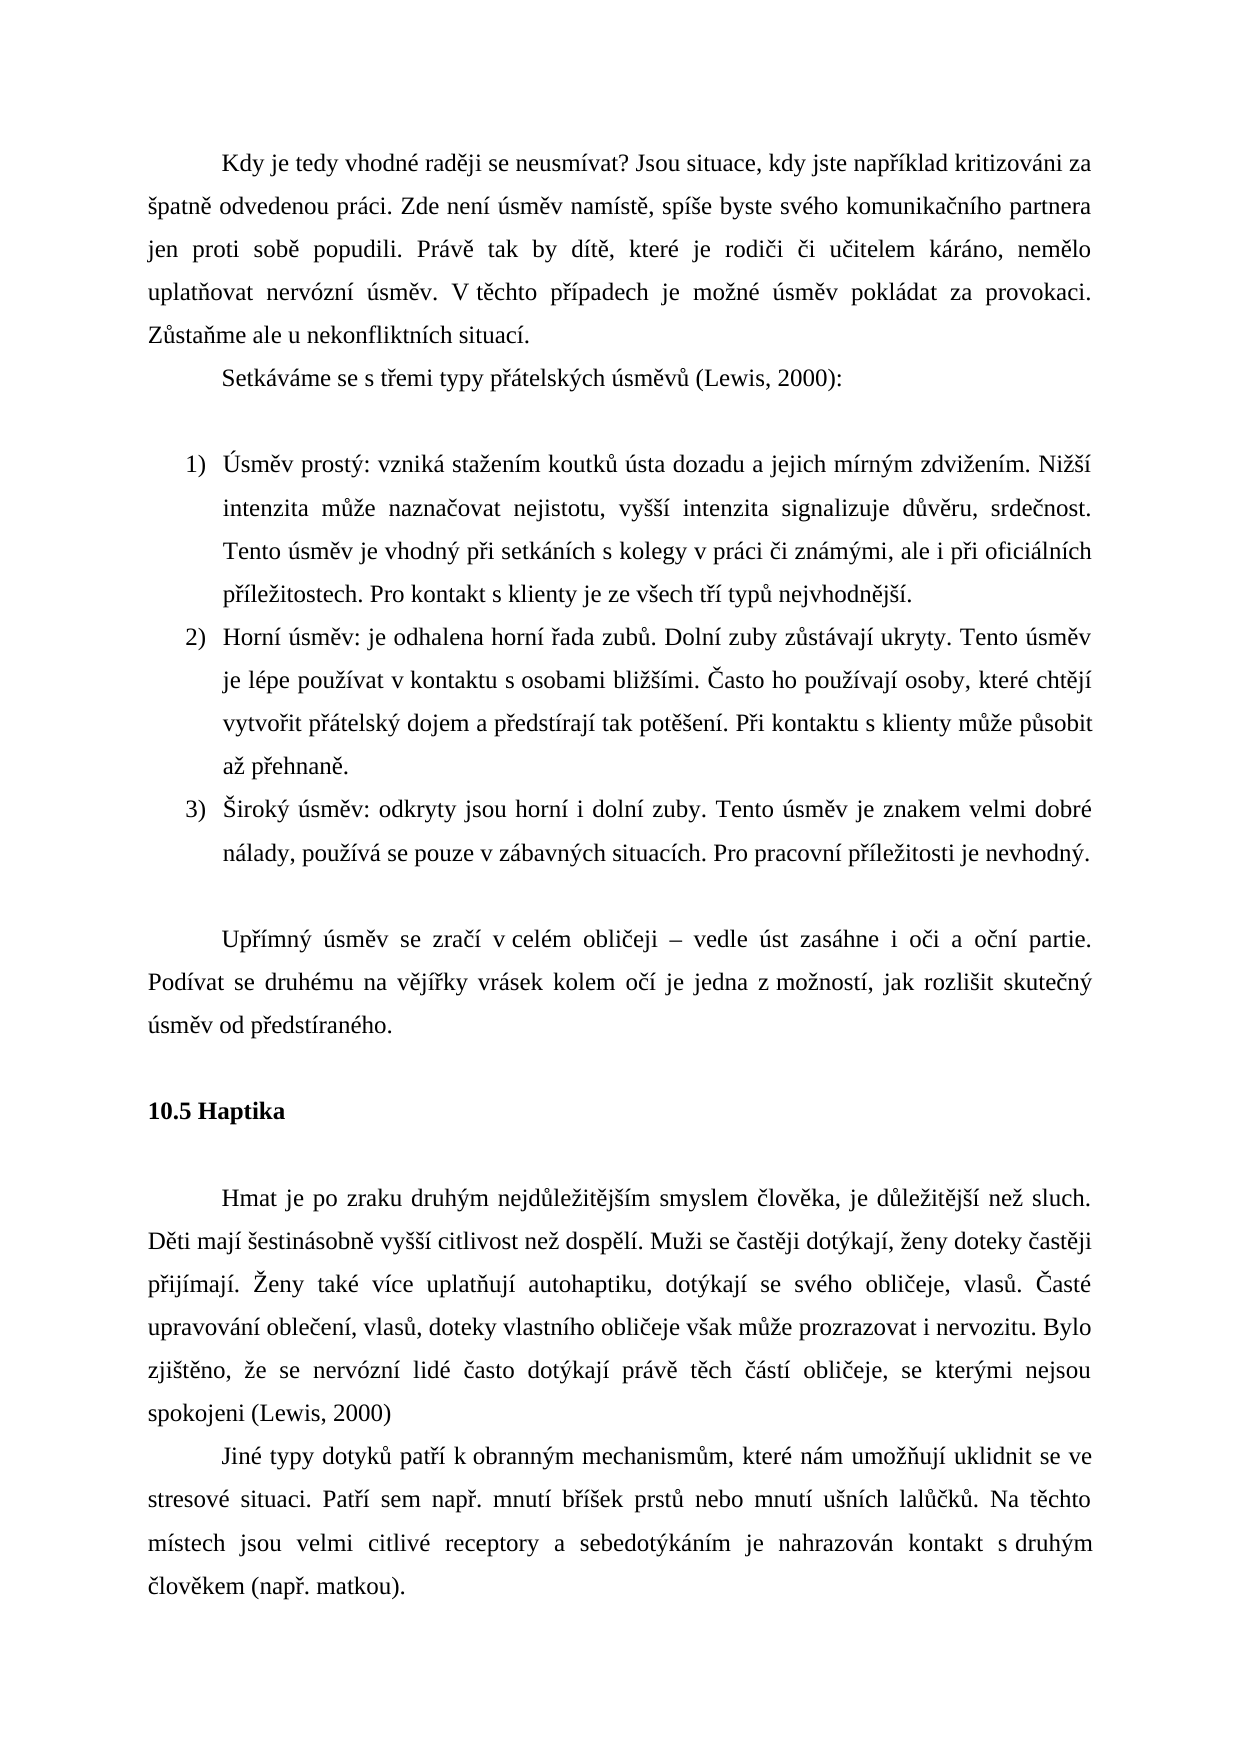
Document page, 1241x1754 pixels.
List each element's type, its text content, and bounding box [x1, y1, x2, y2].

text Upřímný úsměv se zračí v celém obličeji – vedle úst zasáhne i oči a oční partie. Podívat se druhému na vějířky vrásek kolem očí je jedna z možností, jak rozlišit skutečný úsměv od předstíraného. [148, 924, 1093, 1039]
subtitle 10.5 Haptika [148, 1096, 1093, 1125]
text Jiné typy dotyků patří k obranným mechanismům, které nám umožňují uklidnit se ve stresové situaci. Patří sem např. mnutí bříšek prstů nebo mnutí ušních lalůčků. Na těchto místech jsou velmi citlivé receptory a sebedotýkáním je nahrazován kontakt s druhým člověkem (např. matkou). [148, 1441, 1093, 1599]
list Horní úsměv: je odhalena horní řada zubů. Dolní zuby zůstávají ukryty. Tento úsměv je lépe používat v kontaktu s osobami bližšími. Často ho používají osoby, které chtějí vytvořit přátelský dojem a předstírají tak potěšení. Při kontaktu s klienty může působit až přehnaně. [185, 622, 1093, 780]
list Široký úsměv: odkryty jsou horní i dolní zuby. Tento úsměv je znakem velmi dobré nálady, používá se pouze v zábavných situacích. Pro pracovní příležitosti je nevhodný. [185, 794, 1093, 866]
list Úsměv prostý: vzniká stažením koutků ústa dozadu a jejich mírným zdvižením. Nižší intenzita může naznačovat nejistotu, vyšší intenzita signalizuje důvěru, srdečnost. Tento úsměv je vhodný při setkáních s kolegy v práci či známými, ale i při oficiálních příležitostech. Pro kontakt s klienty je ze všech tří typů nejvhodnější. [185, 449, 1093, 608]
text Setkáváme se s třemi typy přátelských úsměvů (Lewis, 2000): [148, 363, 1093, 392]
text Kdy je tedy vhodné raději se neusmívat? Jsou situace, kdy jste například kritizováni za špatně odvedenou práci. Zde není úsměv namístě, spíše byste svého komunikačního partnera jen proti sobě popudili. Právě tak by dítě, které je rodiči či učitelem káráno, nemělo uplatňovat nervózní úsměv. V těchto případech je možné úsměv pokládat za provokaci. Zůstaňme ale u nekonfliktních situací. [148, 148, 1093, 349]
text Hmat je po zraku druhým nejdůležitějším smyslem člověka, je důležitější než sluch. Děti mají šestinásobně vyšší citlivost než dospělí. Muži se častěji dotýkají, ženy doteky častěji přijímají. Ženy také více uplatňují autohaptiku, dotýkají se svého obličeje, vlasů. Časté upravování oblečení, vlasů, doteky vlastního obličeje však může prozrazovat i nervozitu. Bylo zjištěno, že se nervózní lidé často dotýkají právě těch částí obličeje, se kterými nejsou spokojeni (Lewis, 2000) [148, 1183, 1093, 1427]
